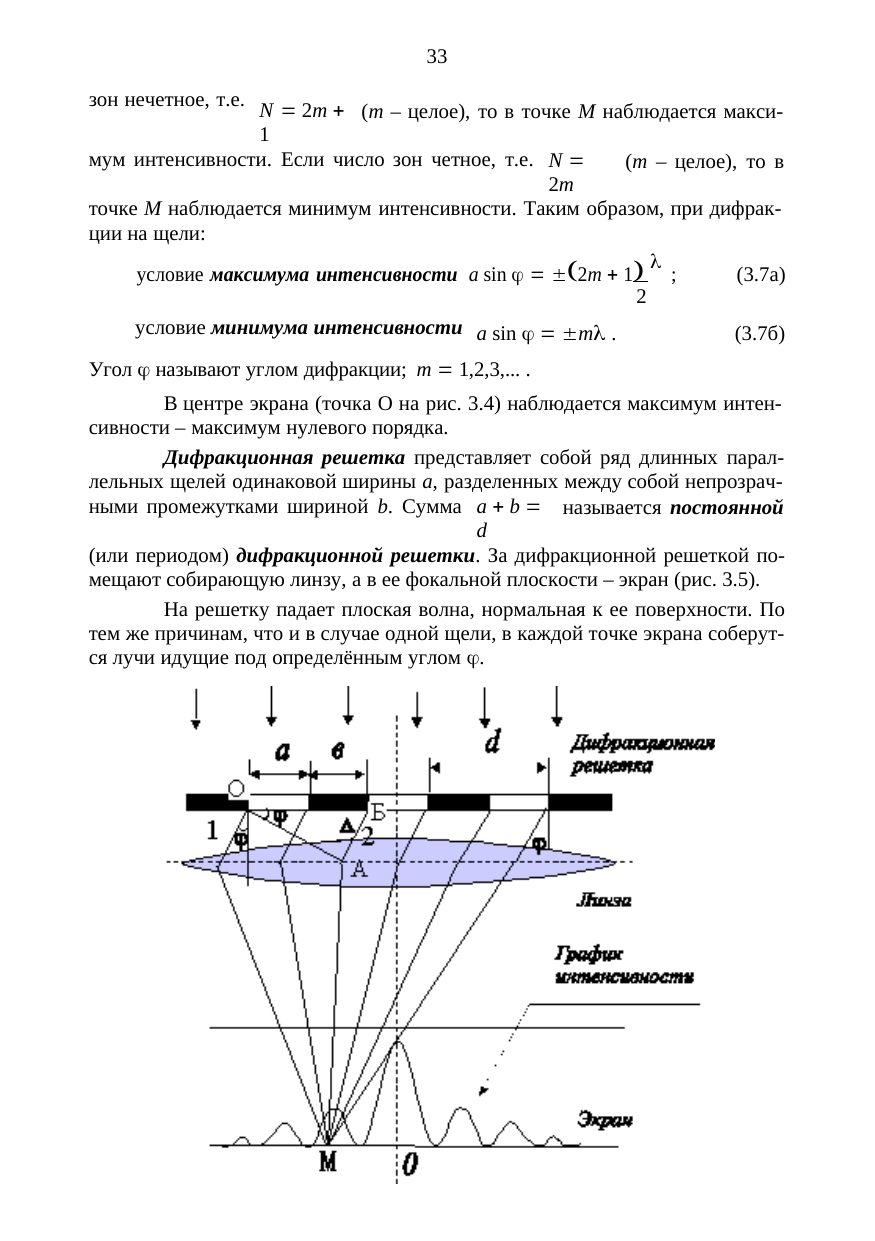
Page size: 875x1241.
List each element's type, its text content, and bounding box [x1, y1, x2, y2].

text зон нечетное, т.е. [88, 87, 246, 111]
text a  b  d [476, 494, 548, 542]
text N  2m [548, 148, 612, 196]
text a sin   m . (3.7б) [476, 320, 799, 345]
text На решетку падает плоская волна, нормальная к ее поверхности. По тем же причинам, что и в случае одной щели, в каждой точке экрана соберут- ся лучи идущие под определённым углом . [88, 597, 786, 669]
text условие минимума интенсивности [135, 315, 463, 339]
text условие максимума интенсивности a sin   2m  1  ; (3.7а) [136, 252, 799, 288]
text N  2m  1 [259, 98, 351, 146]
text (m – целое), то в точке M наблюдается макси- [361, 99, 799, 123]
text ными промежутками шириной b. Сумма [88, 494, 463, 518]
text В центре экрана (точка О на рис. 3.4) наблюдается максимум интен- сивности – максимум нулевого порядка. [88, 391, 799, 439]
picture [166, 686, 715, 1184]
text (m – целое), то в [625, 149, 799, 173]
text (или периодом) дифракционной решетки. За дифракционной решеткой по- мещают собирающую линзу, а в ее фокальной плоскости – экран (рис. 3.5). [88, 542, 785, 591]
text называется постоянной [563, 495, 799, 519]
text Дифракционная решетка представляет собой ряд длинных парал- лельных щелей одинаковой ширины a, разделенных между собой непрозрач- [88, 445, 799, 493]
text 2 [77, 288, 646, 308]
text мум интенсивности. Если число зон четное, т.е. [88, 147, 534, 171]
text Угол  называют углом дифракции; m  1,2,3,... . [88, 357, 799, 381]
text точке M наблюдается минимум интенсивности. Таким образом, при дифрак- ции на щели: [88, 196, 799, 244]
